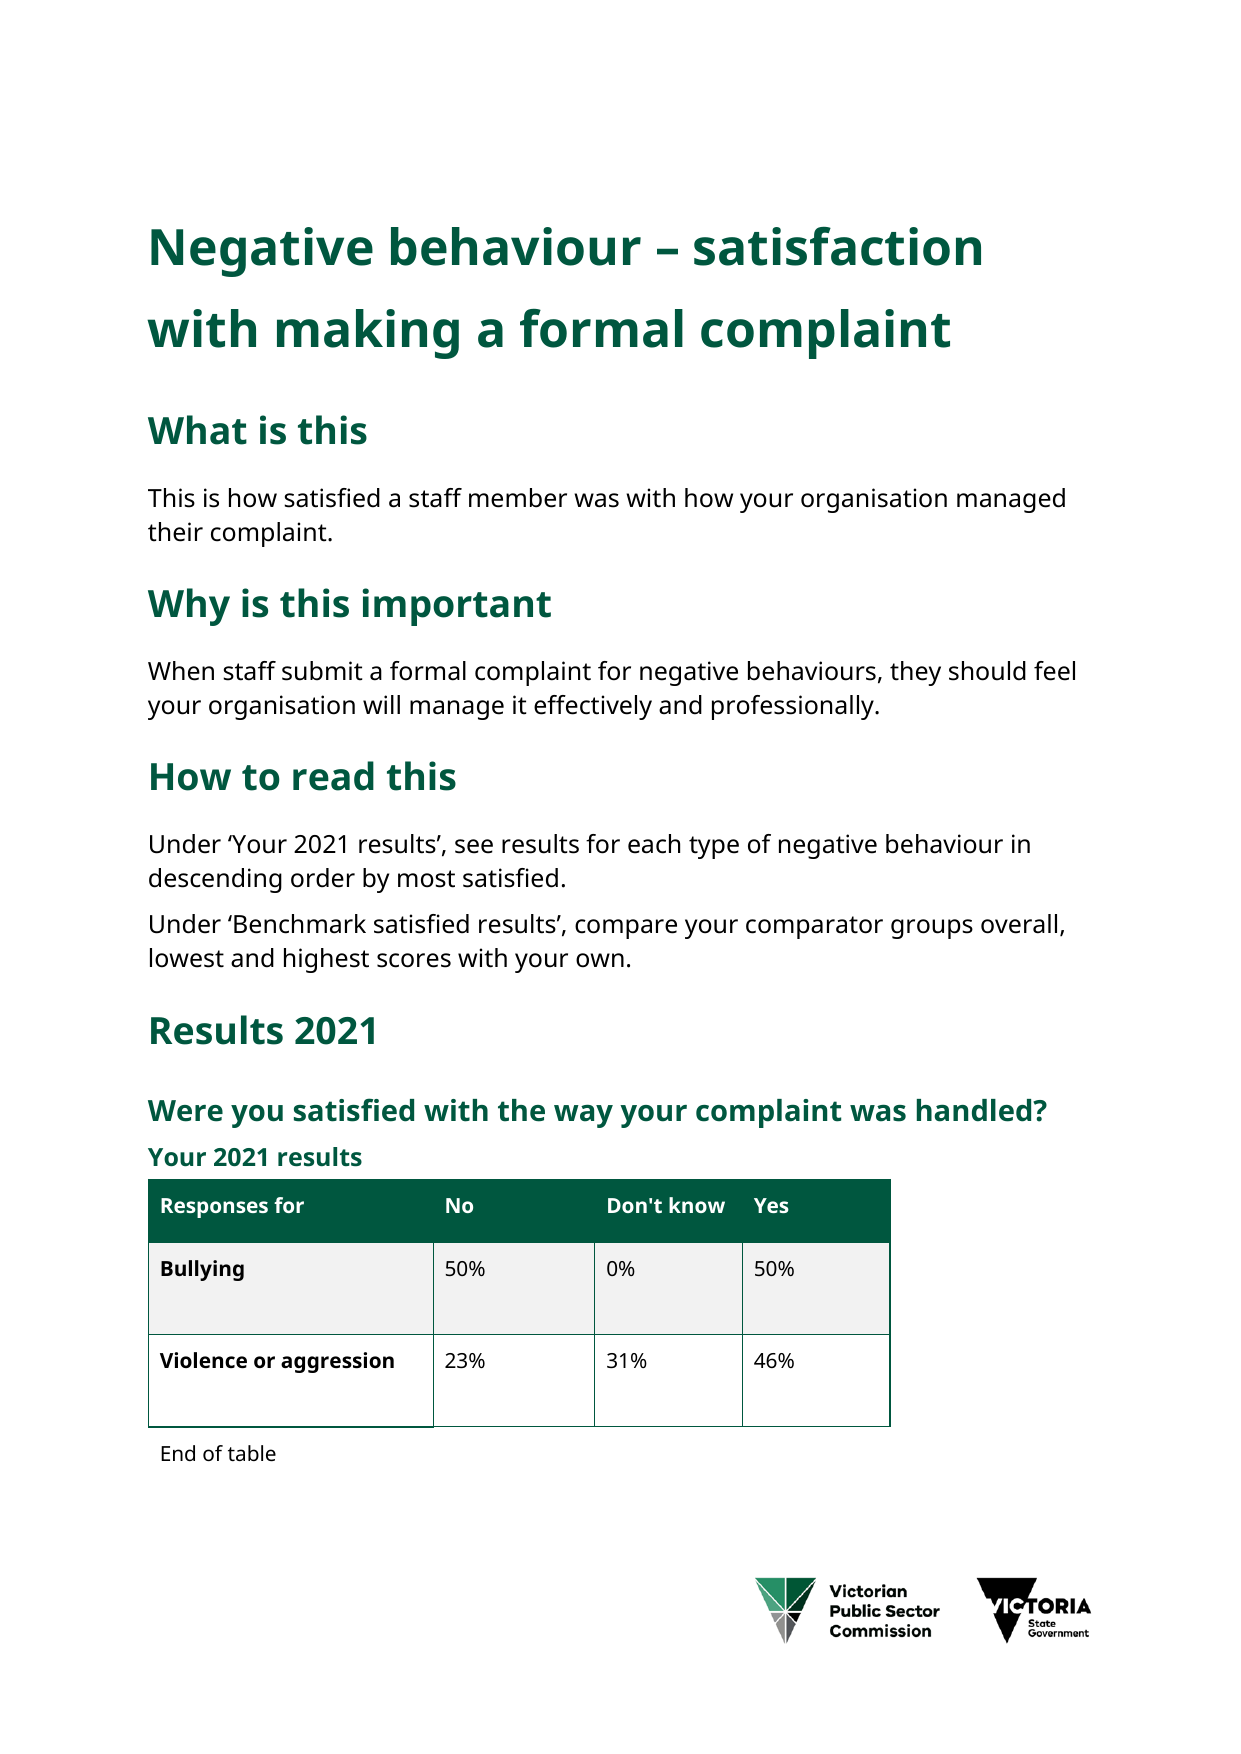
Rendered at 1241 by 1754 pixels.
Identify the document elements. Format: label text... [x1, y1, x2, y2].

subtitle Were you satisfied with the way your complaint was handled? [148, 1091, 1092, 1130]
text Under ‘Your 2021 results’, see results for each type of negative behaviour in descending order by most satisfied. [148, 826, 1092, 894]
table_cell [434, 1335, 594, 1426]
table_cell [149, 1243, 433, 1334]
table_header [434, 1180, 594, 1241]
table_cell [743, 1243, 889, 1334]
subtitle What is this [148, 404, 1092, 455]
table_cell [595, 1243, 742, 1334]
text When staff submit a formal complaint for negative behaviours, they should feel your organisation will manage it effectively and professionally. [148, 653, 1092, 721]
subtitle How to read this [148, 751, 1092, 802]
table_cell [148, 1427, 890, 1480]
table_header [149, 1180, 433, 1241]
subtitle Results 2021 [148, 1004, 1092, 1055]
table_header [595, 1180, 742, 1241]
subtitle Why is this important [148, 577, 1092, 628]
picture [754, 1577, 1093, 1645]
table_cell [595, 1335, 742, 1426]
text This is how satisfied a staff member was with how your organisation managed their complaint. [148, 480, 1092, 548]
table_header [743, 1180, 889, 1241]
subtitle Your 2021 results [148, 1139, 1092, 1174]
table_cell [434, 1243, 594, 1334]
subtitle Negative behaviour – satisfaction with making a formal complaint [148, 212, 1092, 362]
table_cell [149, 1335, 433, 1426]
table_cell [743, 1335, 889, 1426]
text Under ‘Benchmark satisfied results’, compare your comparator groups overall, lowest and highest scores with your own. [148, 907, 1092, 975]
